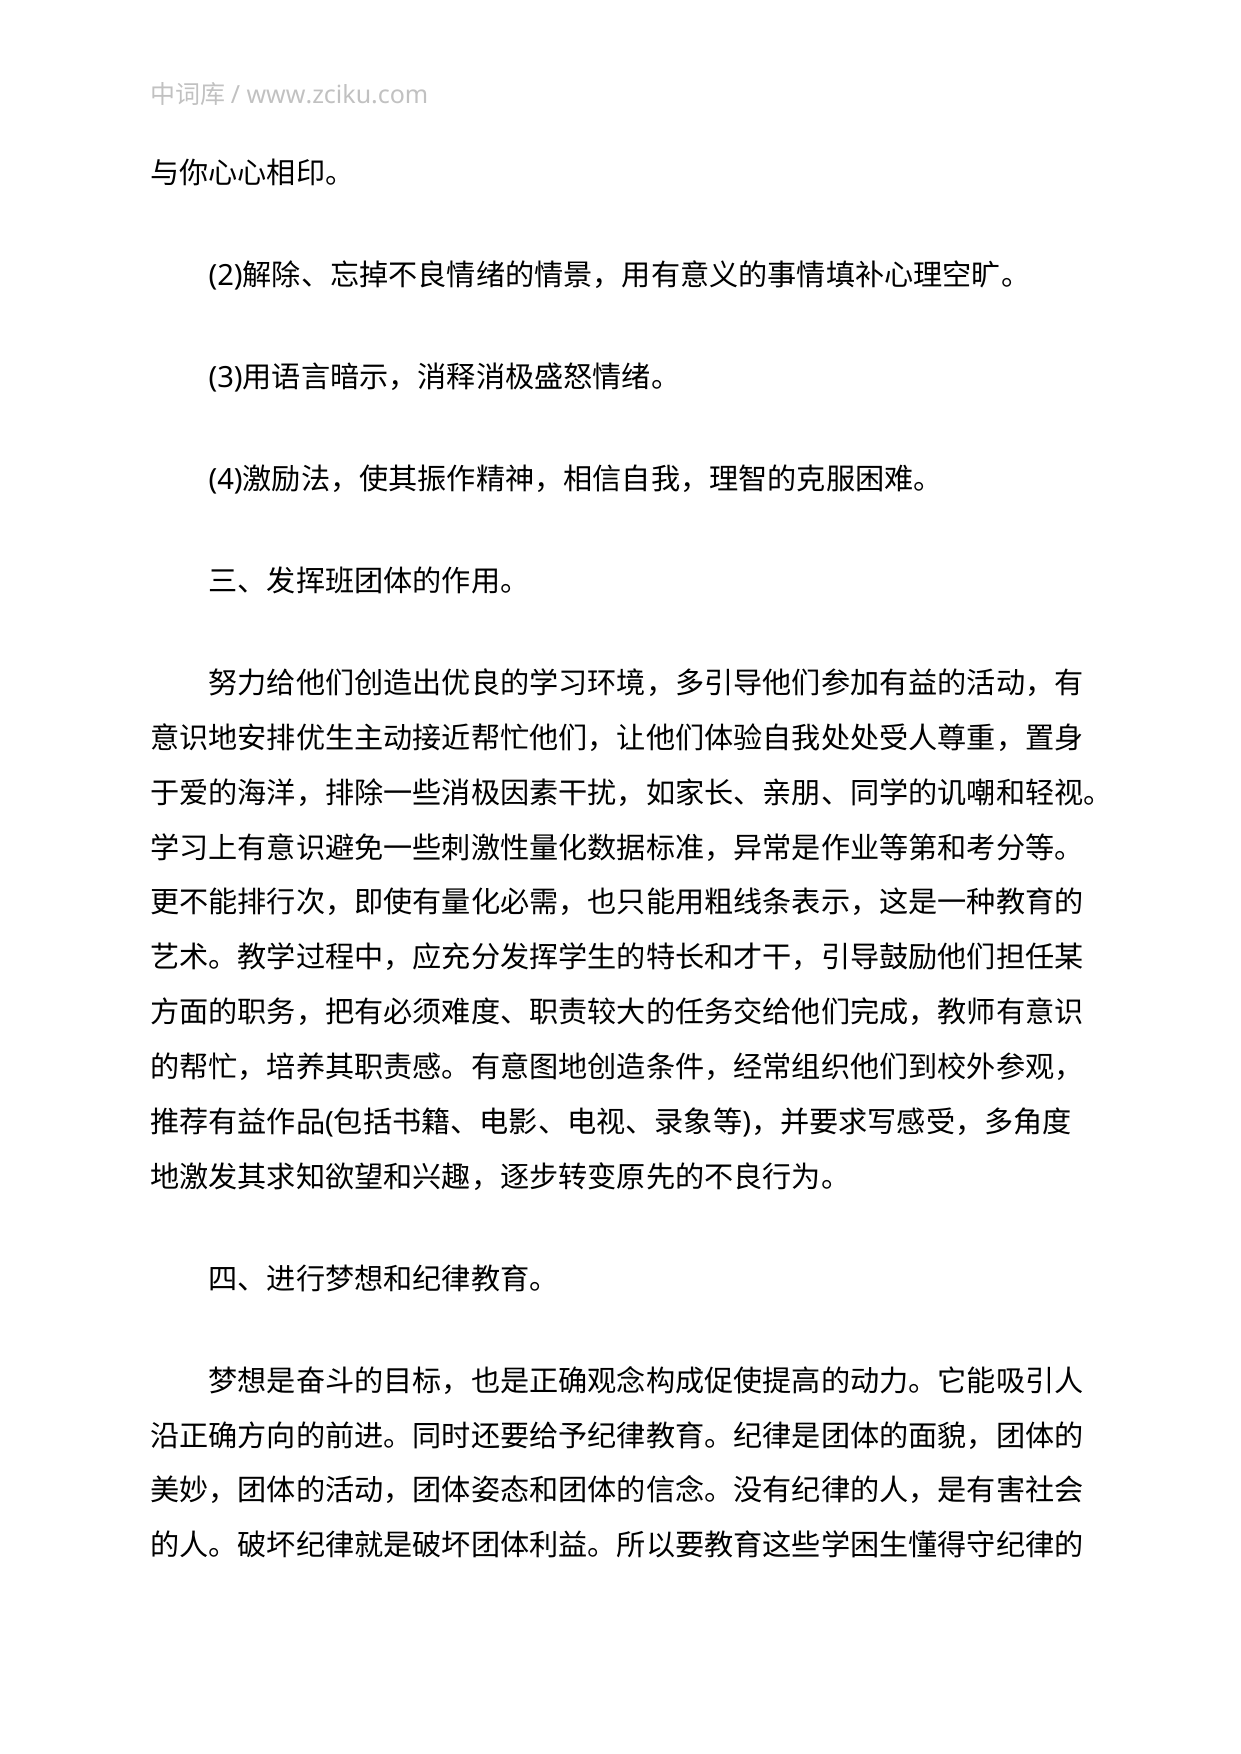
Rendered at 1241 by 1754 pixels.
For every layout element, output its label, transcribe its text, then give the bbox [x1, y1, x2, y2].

text (4)激励法，使其振作精神，相信自我，理智的克服困难。 [150, 456, 1090, 498]
text 四、进行梦想和纪律教育。 [150, 1255, 1090, 1298]
text 努力给他们创造出优良的学习环境，多引导他们参加有益的活动，有意识地安排优生主动接近帮忙他们，让他们体验自我处处受人尊重，置身于爱的海洋，排除一些消极因素干扰，如家长、亲朋、同学的讥嘲和轻视。学习上有意识避免一些刺激性量化数据标准，异常是作业等第和考分等。更不能排行次，即使有量化必需，也只能用粗线条表示，这是一种教育的艺术。教学过程中，应充分发挥学生的特长和才干，引导鼓励他们担任某方面的职务，把有必须难度、职责较大的任务交给他们完成，教师有意识的帮忙，培养其职责感。有意图地创造条件，经常组织他们到校外参观，推荐有益作品(包括书籍、电影、电视、录象等)，并要求写感受，多角度地激发其求知欲望和兴趣，逐步转变原先的不良行为。 [150, 659, 1090, 1196]
text (3)用语言暗示，消释消极盛怒情绪。 [150, 354, 1090, 396]
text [150, 150, 1090, 192]
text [150, 1357, 1090, 1564]
text (2)解除、忘掉不良情绪的情景，用有意义的事情填补心理空旷。 [150, 252, 1090, 294]
text 三、发挥班团体的作用。 [150, 558, 1090, 600]
